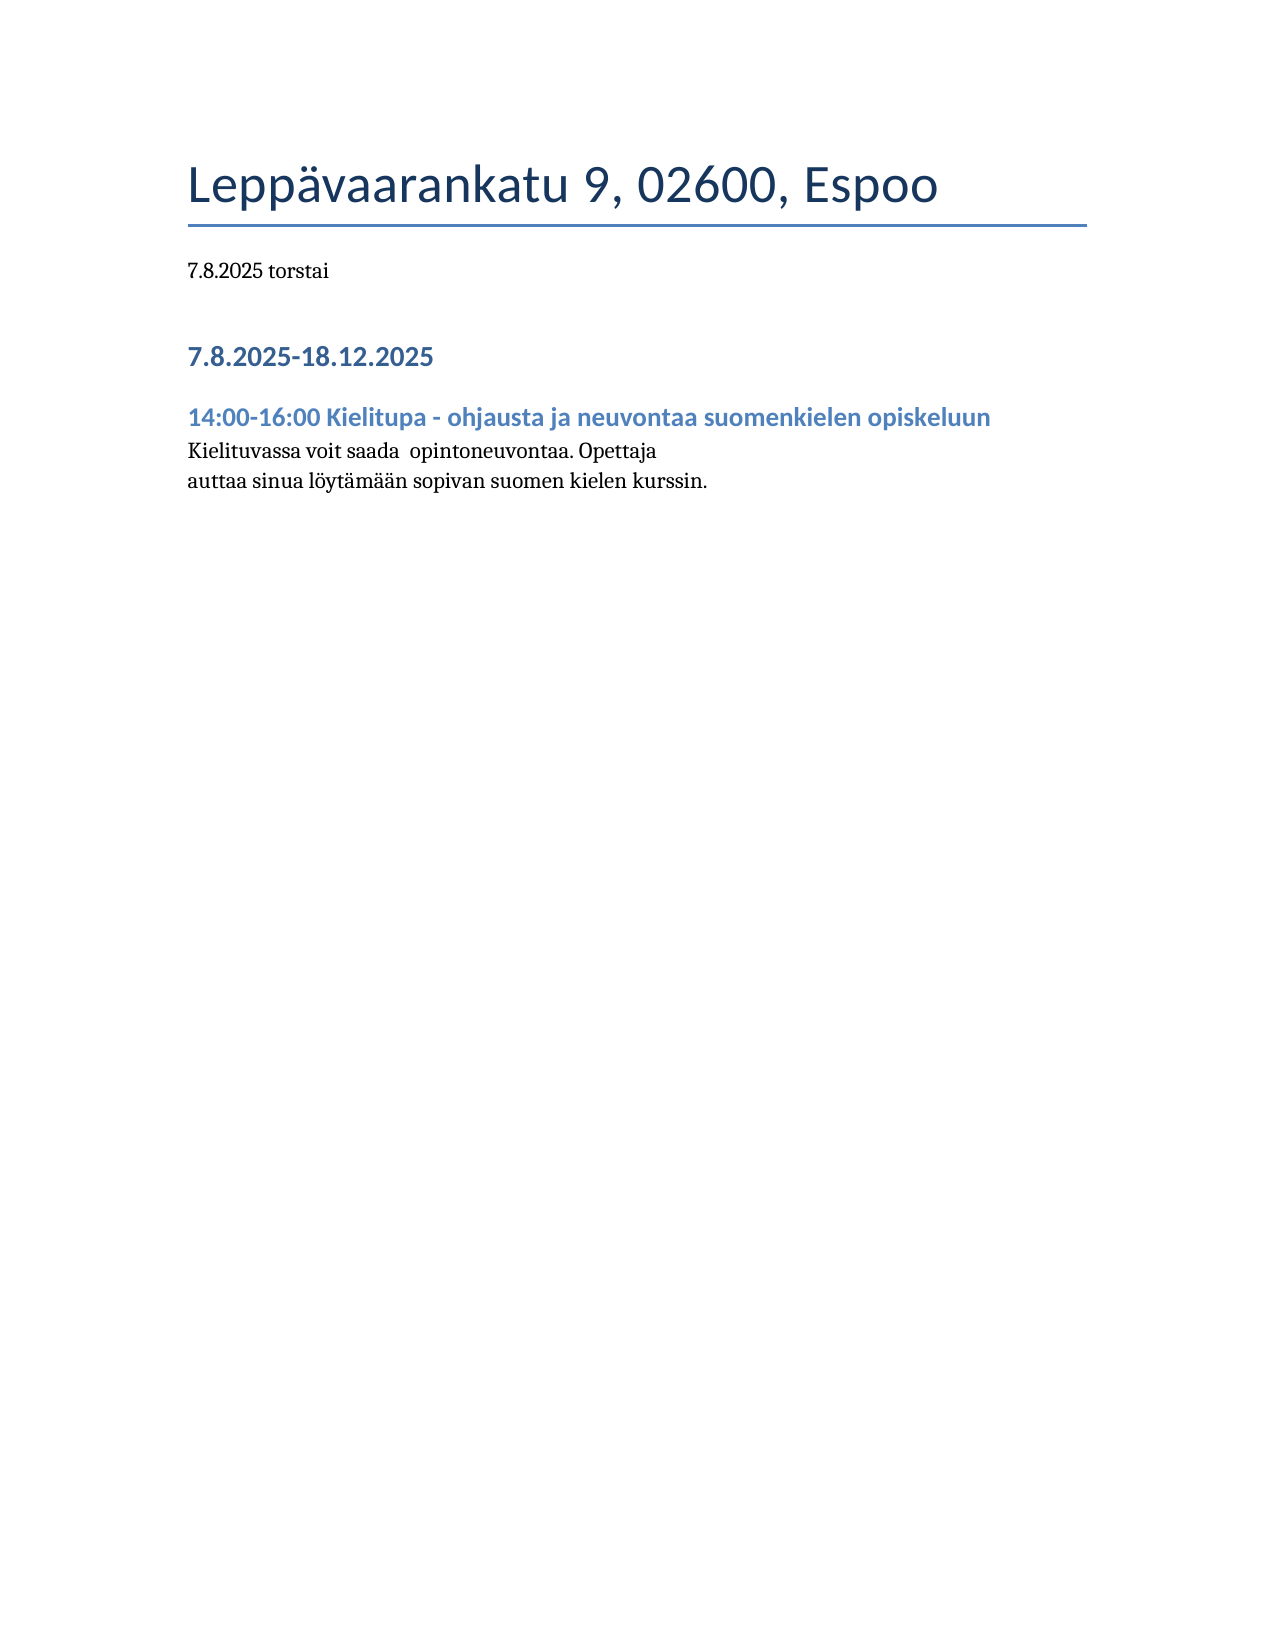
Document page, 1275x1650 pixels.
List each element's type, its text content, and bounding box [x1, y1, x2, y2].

text Kielituvassa voit saada opintoneuvontaa. Opettaja auttaa sinua löytämään sopivan suomen kielen kurssin. [187, 438, 1087, 494]
subtitle 7.8.2025-18.12.2025 [187, 338, 1087, 374]
text 7.8.2025 torstai [187, 258, 1087, 284]
title Leppävaarankatu 9, 02600, Espoo [187, 150, 1087, 227]
subtitle 14:00-16:00 Kielitupa - ohjausta ja neuvontaa suomenkielen opiskeluun [187, 400, 1087, 433]
